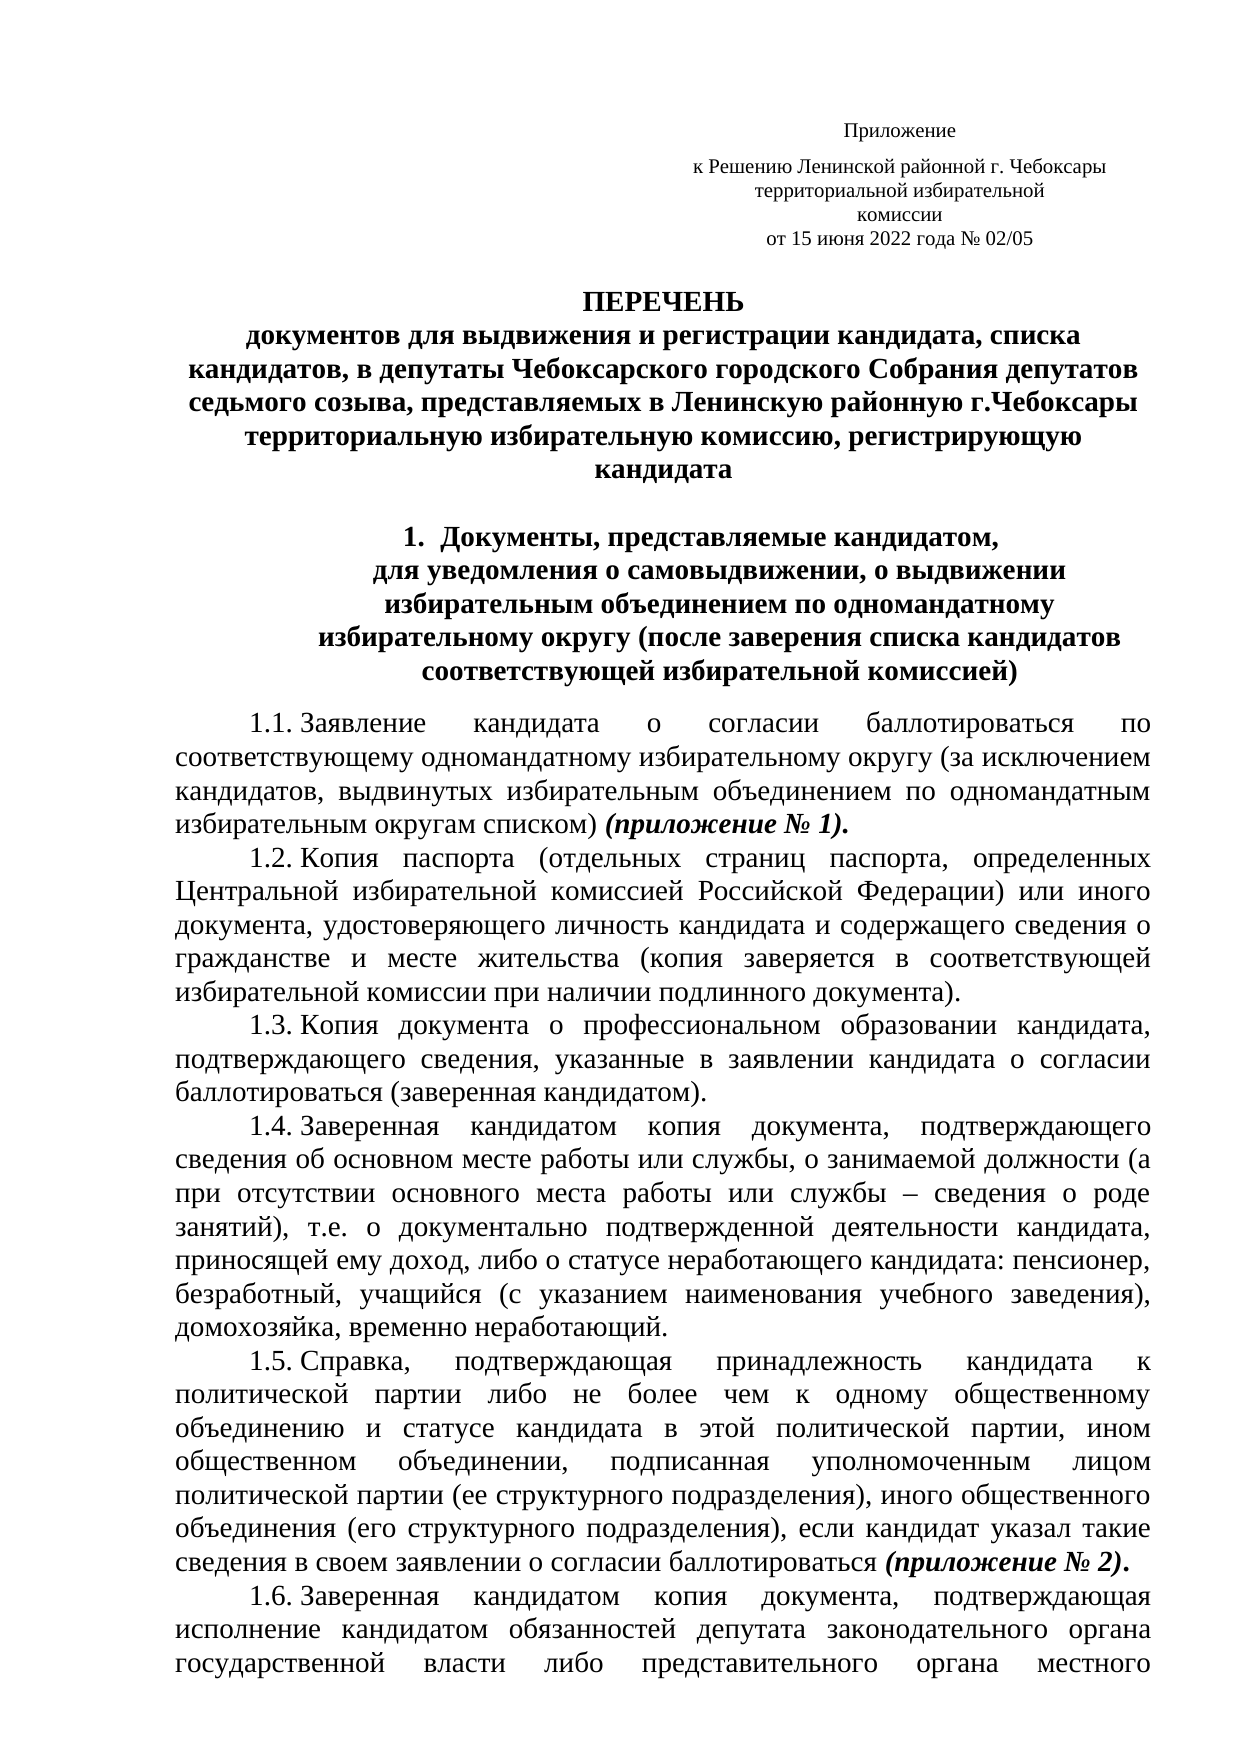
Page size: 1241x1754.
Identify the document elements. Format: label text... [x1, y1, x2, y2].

text от 15 июня 2022 года № 02/05 [647, 226, 1152, 250]
text документов для выдвижения и регистрации кандидата, списка кандидатов, в депутаты Чебоксарского городского Собрания депутатов седьмого созыва, представляемых в Ленинскую районную г.Чебоксары территориальную избирательную комиссию, регистрирующую кандидата [175, 317, 1152, 485]
text 1.5. Справка, подтверждающая принадлежность кандидата к политической партии либо не более чем к одному общественному объединению и статусе кандидата в этой политической партии, ином общественном объединении, подписанная уполномоченным лицом политической партии (ее структурного подразделения), иного общественного объединения (его структурного подразделения), если кандидат указал такие сведения в своем заявлении о согласии баллотироваться (приложение № 2). [175, 1343, 1152, 1578]
text ПЕРЕЧЕНЬ [175, 284, 1152, 317]
text для уведомления о самовыдвижении, о выдвижении избирательным объединением по одномандатному избирательному округу (после заверения списка кандидатов соответствующей избирательной комиссией) [287, 552, 1152, 686]
text к Решению Ленинской районной г. Чебоксары [647, 154, 1152, 178]
text 1.4. Заверенная кандидатом копия документа, подтверждающего сведения об основном месте работы или службы, о занимаемой должности (а при отсутствии основного места работы или службы – сведения о роде занятий), т.е. о документально подтвержденной деятельности кандидата, приносящей ему доход, либо о статусе неработающего кандидата: пенсионер, безработный, учащийся (с указанием наименования учебного заведения), домохозяйка, временно неработающий. [175, 1108, 1152, 1343]
list Документы, представляемые кандидатом, [250, 519, 1152, 552]
text комиссии [647, 202, 1152, 226]
text Приложение [647, 118, 1152, 142]
text 1.1. Заявление кандидата о согласии баллотироваться по соответствующему одномандатному избирательному округу (за исключением кандидатов, выдвинутых избирательным объединением по одномандатным избирательным округам списком) (приложение № 1). [175, 706, 1152, 840]
text территориальной избирательной [647, 178, 1152, 202]
text 1.2. Копия паспорта (отдельных страниц паспорта, определенных Центральной избирательной комиссией Российской Федерации) или иного документа, удостоверяющего личность кандидата и содержащего сведения о гражданстве и месте жительства (копия заверяется в соответствующей избирательной комиссии при наличии подлинного документа). [175, 840, 1152, 1007]
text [175, 1578, 1152, 1678]
text 1.3. Копия документа о профессиональном образовании кандидата, подтверждающего сведения, указанные в заявлении кандидата о согласии баллотироваться (заверенная кандидатом). [175, 1007, 1152, 1108]
